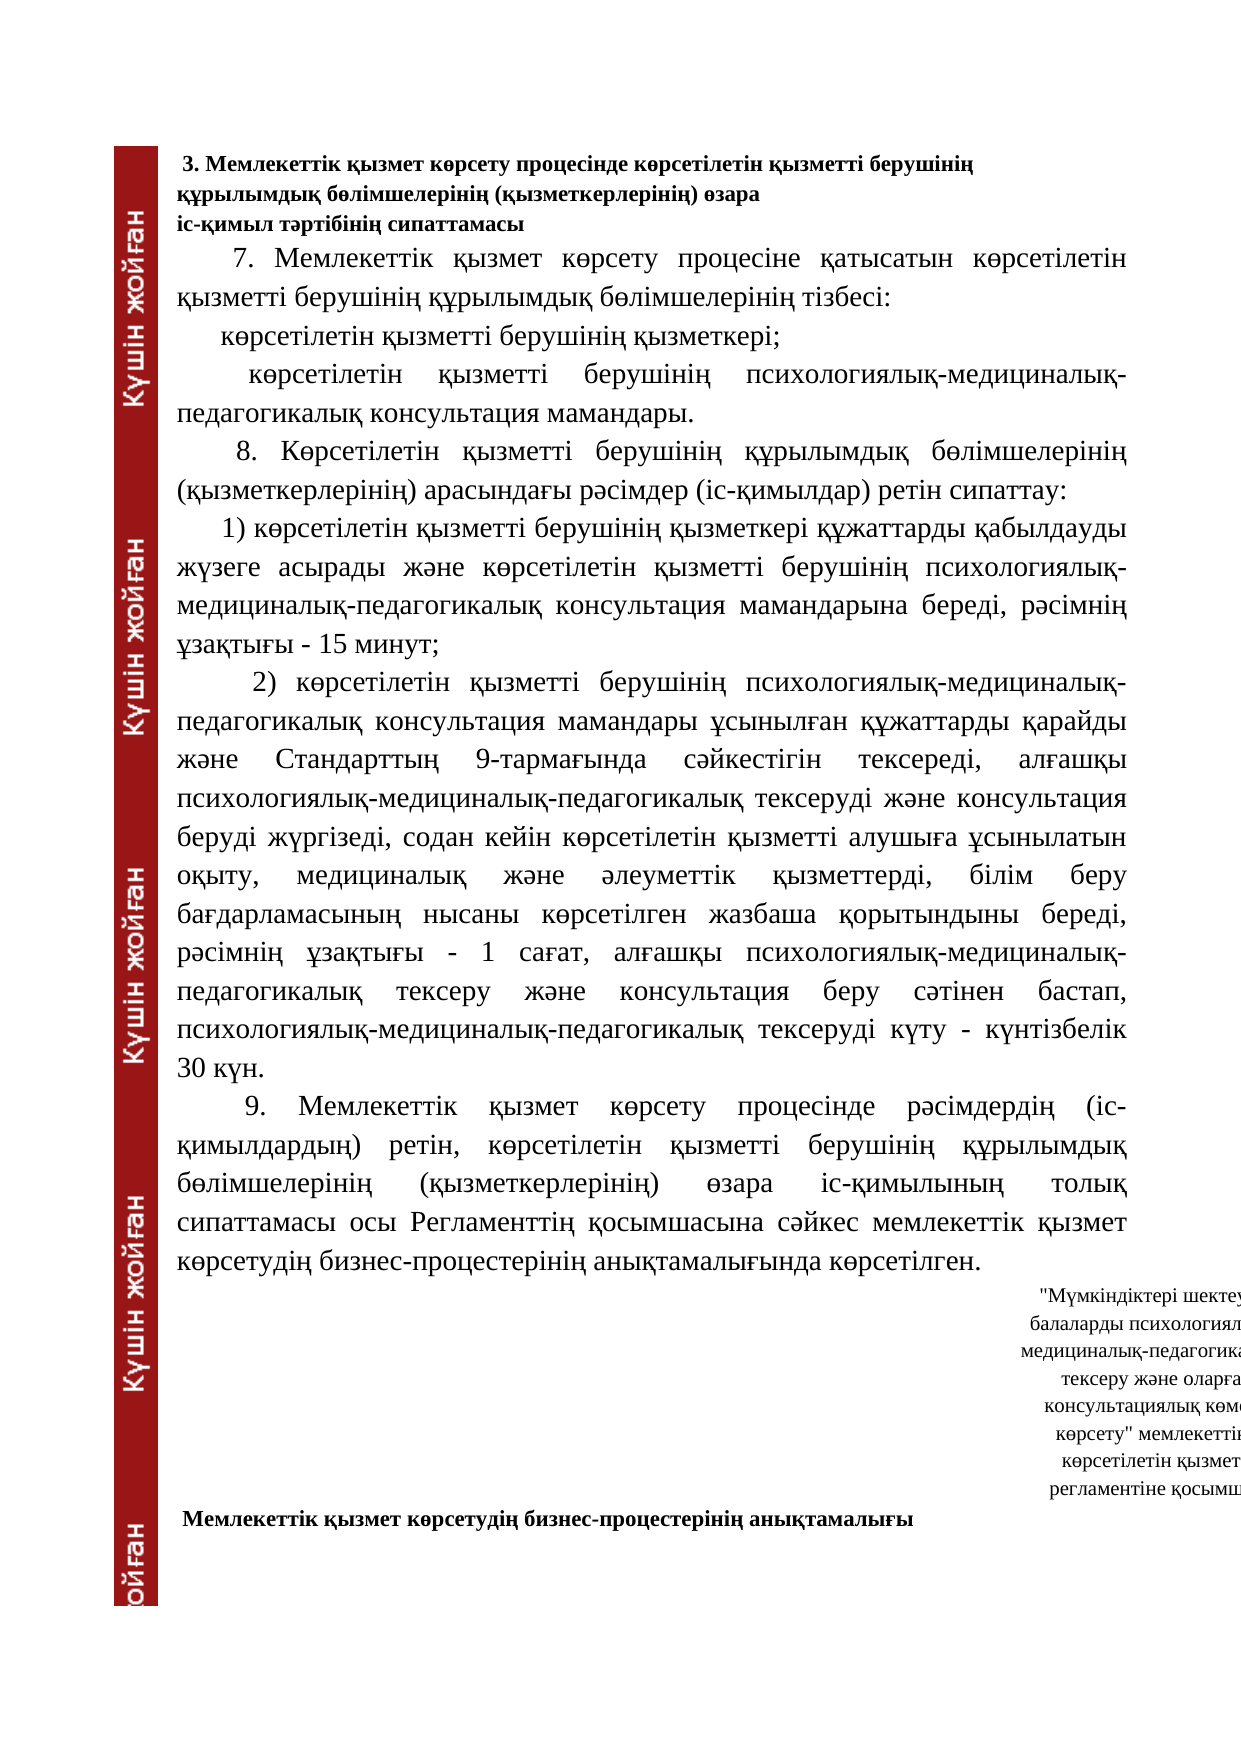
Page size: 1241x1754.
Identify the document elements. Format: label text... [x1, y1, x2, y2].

picture [114, 146, 158, 150]
picture [114, 237, 158, 241]
text Мемлекеттiк қызмет көрсетудiң бизнес-процестерiнiң анықтамалығы [112, 1506, 1128, 1532]
text көрсетілетін қызметті берушінің қызметкері; [112, 318, 1128, 351]
picture [114, 313, 158, 318]
picture [114, 1276, 158, 1281]
text 2) көрсетілетін қызметті берушінің психологиялық-медициналық-педагогикалық консультация мамандары ұсынылған құжаттарды қарайды және Стандарттың 9-тармағында сәйкестігін тексереді, алғашқы психологиялық-медициналық-педагогикалық тексеруді және консультация беруді жүргізеді, содан кейін көрсетілетін қызметті алушыға ұсынылатын оқыту, медициналық және әлеуметтік қызметтерді, білім беру бағдарламасының нысаны көрсетілген жазбаша қорытындыны береді, рәсімнің ұзақтығы - 1 сағат, алғашқы психологиялық-медициналық-педагогикалық тексеру және консультация беру сәтінен бастап, психологиялық-медициналық-педагогикалық тексеруді күту - күнтізбелік 30 күн. [112, 664, 1128, 1083]
picture [114, 659, 158, 664]
table_header "Мүмкіндіктері шектеулі балаларды психологиялық- медициналық-педагогикалық тексеру және оларға консультациялық көмек көрсету" мемлекеттік көрсетілетін қызмет регламентіне қосымша [912, 1281, 1240, 1506]
picture [114, 1532, 158, 1606]
picture [114, 351, 158, 356]
text 1) көрсетілетін қызметті берушінің қызметкері құжаттарды қабылдауды жүзеге асырады және көрсетілетін қызметті берушінің психологиялық-медициналық-педагогикалық консультация мамандарына береді, рәсімнің ұзақтығы - 15 минут; [112, 510, 1128, 659]
text 3. Мемлекеттік қызмет көрсету процесінде көрсетілетін қызметті берушінің құрылымдық бөлімшелерінің (қызметкерлерінің) өзара іс-қимыл тәртібінің сипаттамасы [112, 150, 1128, 237]
text көрсетілетін қызметті берушінің психологиялық-медициналық-педагогикалық консультация мамандары. [112, 356, 1128, 428]
table_header [101, 1281, 912, 1506]
picture [114, 1083, 158, 1088]
text 8. Көрсетілетін қызметті берушінің құрылымдық бөлімшелерінің (қызметкерлерінің) арасындағы рәсімдер (іс-қимылдар) ретін сипаттау: [112, 433, 1128, 505]
text 7. Мемлекеттік қызмет көрсету процесіне қатысатын көрсетілетін қызметті берушінің құрылымдық бөлімшелерінің тізбесі: [112, 241, 1128, 313]
picture [114, 505, 158, 510]
text 9. Мемлекеттiк қызмет көрсету процесiнде рәсiмдердiң (iс-қимылдардың) ретiн, көрсетiлетiн қызметтi берушiнiң құрылымдық бөлiмшелерiнiң (қызметкерлерiнiң) өзара iс-қимылының толық сипаттамасы осы Регламенттің қосымшасына сәйкес мемлекеттiк қызмет көрсетудiң бизнес-процестерiнiң анықтамалығында көрсетiлген. [112, 1088, 1128, 1276]
picture [114, 428, 158, 433]
